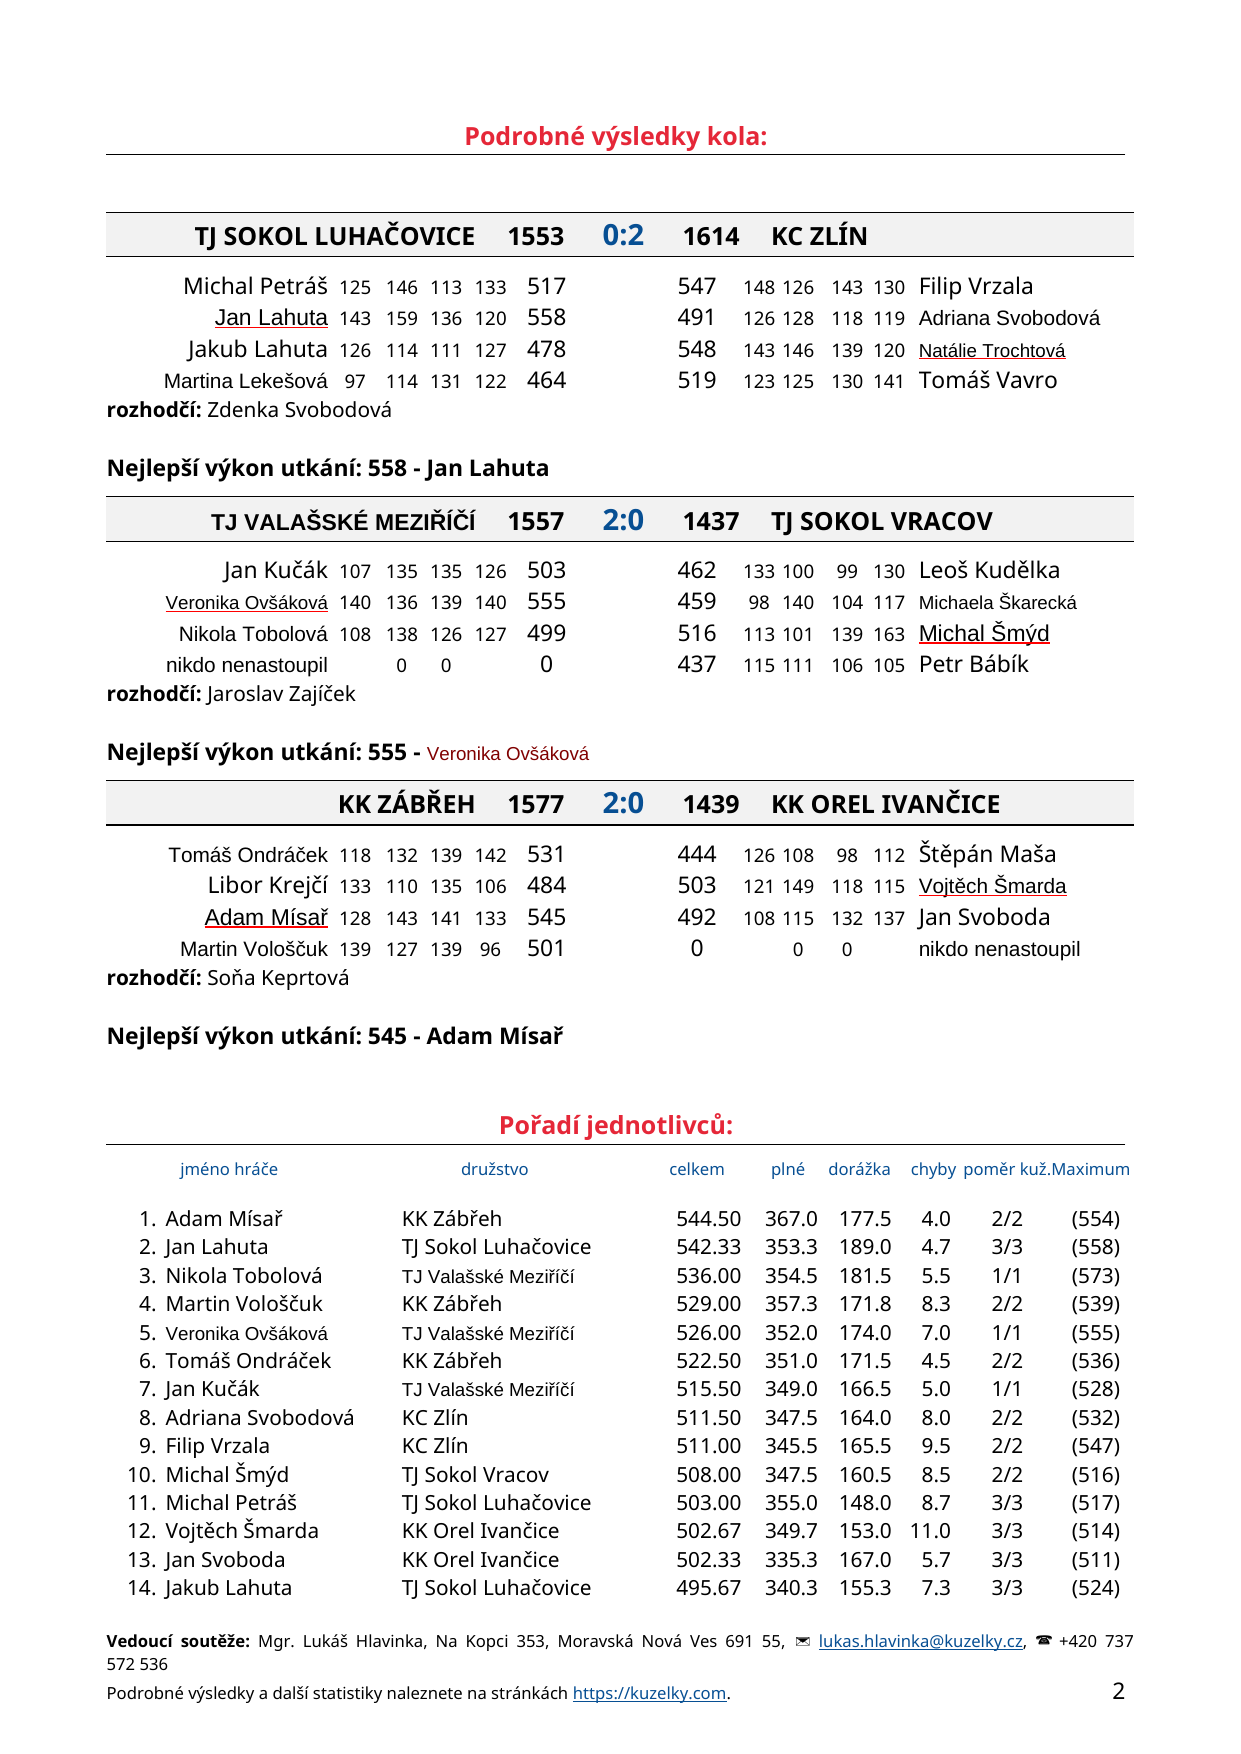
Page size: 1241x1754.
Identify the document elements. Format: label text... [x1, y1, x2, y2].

text 2. Jan Lahuta TJ Sokol Luhačovice 542.33 353.3 189.0 4.7 3/3 (558) [106, 1232, 1134, 1261]
text Martina Lekešová 97 114 131 122 464 519 123 125 130 141 Tomáš Vavro [106, 364, 1134, 395]
text Nejlepší výkon utkání: 545 - Adam Mísař [106, 1020, 1134, 1051]
text 13. Jan Svoboda KK Orel Ivančice 502.33 335.3 167.0 5.7 3/3 (511) [106, 1545, 1134, 1573]
text rozhodčí: Soňa Keprtová [106, 963, 1134, 992]
text 12. Vojtěch Šmarda KK Orel Ivančice 502.67 349.7 153.0 11.0 3/3 (514) [106, 1517, 1134, 1545]
text jméno hráče družstvo celkem plné dorážka chyby poměr kuž. Maximum [106, 1157, 1134, 1180]
text KK Zábřeh 1577 2:0 1439 KK Orel Ivančice [106, 781, 1134, 824]
text 6. Tomáš Ondráček KK Zábřeh 522.50 351.0 171.5 4.5 2/2 (536) [106, 1346, 1134, 1374]
text 8. Adriana Svobodová KC Zlín 511.50 347.5 164.0 8.0 2/2 (532) [106, 1403, 1134, 1431]
text Jan Lahuta 143 159 136 120 558 491 126 128 118 119 Adriana Svobodová [106, 301, 1134, 332]
text Podrobné výsledky kola: [106, 118, 1125, 154]
text Michal Petráš 125 146 113 133 517 547 148 126 143 130 Filip Vrzala [106, 270, 1134, 301]
text 4. Martin Vološčuk KK Zábřeh 529.00 357.3 171.8 8.3 2/2 (539) [106, 1289, 1134, 1318]
text 10. Michal Šmýd TJ Sokol Vracov 508.00 347.5 160.5 8.5 2/2 (516) [106, 1460, 1134, 1488]
text TJ Sokol Luhačovice 1553 0:2 1614 KC Zlín [106, 213, 1134, 256]
text rozhodčí: Zdenka Svobodová [106, 395, 1134, 423]
text 9. Filip Vrzala KC Zlín 511.00 345.5 165.5 9.5 2/2 (547) [106, 1431, 1134, 1460]
text 11. Michal Petráš TJ Sokol Luhačovice 503.00 355.0 148.0 8.7 3/3 (517) [106, 1488, 1134, 1517]
text Adam Mísař 128 143 141 133 545 492 108 115 132 137 Jan Svoboda [106, 901, 1134, 932]
text Jakub Lahuta 126 114 111 127 478 548 143 146 139 120 Natálie Trochtová [106, 332, 1134, 364]
text 1. Adam Mísař KK Zábřeh 544.50 367.0 177.5 4.0 2/2 (554) [106, 1204, 1134, 1232]
text Veronika Ovšáková 140 136 139 140 555 459 98 140 104 117 Michaela Škarecká [106, 585, 1134, 617]
text Nikola Tobolová 108 138 126 127 499 516 113 101 139 163 Michal Šmýd [106, 617, 1134, 648]
text rozhodčí: Jaroslav Zajíček [106, 679, 1134, 707]
text Libor Krejčí 133 110 135 106 484 503 121 149 118 115 Vojtěch Šmarda [106, 869, 1134, 901]
text TJ Valašské Meziříčí 1557 2:0 1437 TJ Sokol Vracov [106, 497, 1134, 541]
text Nejlepší výkon utkání: 558 - Jan Lahuta [106, 452, 1134, 483]
text Jan Kučák 107 135 135 126 503 462 133 100 99 130 Leoš Kudělka [106, 554, 1134, 585]
text Pořadí jednotlivců: [106, 1107, 1125, 1144]
text Tomáš Ondráček 118 132 139 142 531 444 126 108 98 112 Štěpán Maša [106, 838, 1134, 869]
text 14. Jakub Lahuta TJ Sokol Luhačovice 495.67 340.3 155.3 7.3 3/3 (524) [106, 1573, 1134, 1602]
text 3. Nikola Tobolová TJ Valašské Meziříčí 536.00 354.5 181.5 5.5 1/1 (573) [106, 1261, 1134, 1289]
text Nejlepší výkon utkání: 555 - Veronika Ovšáková [106, 736, 1134, 767]
text nikdo nenastoupil 0 0 0 437 115 111 106 105 Petr Bábík [106, 648, 1134, 679]
text Martin Vološčuk 139 127 139 96 501 0 0 0 nikdo nenastoupil [106, 932, 1134, 963]
text 5. Veronika Ovšáková TJ Valašské Meziříčí 526.00 352.0 174.0 7.0 1/1 (555) [106, 1318, 1134, 1346]
text 7. Jan Kučák TJ Valašské Meziříčí 515.50 349.0 166.5 5.0 1/1 (528) [106, 1374, 1134, 1403]
